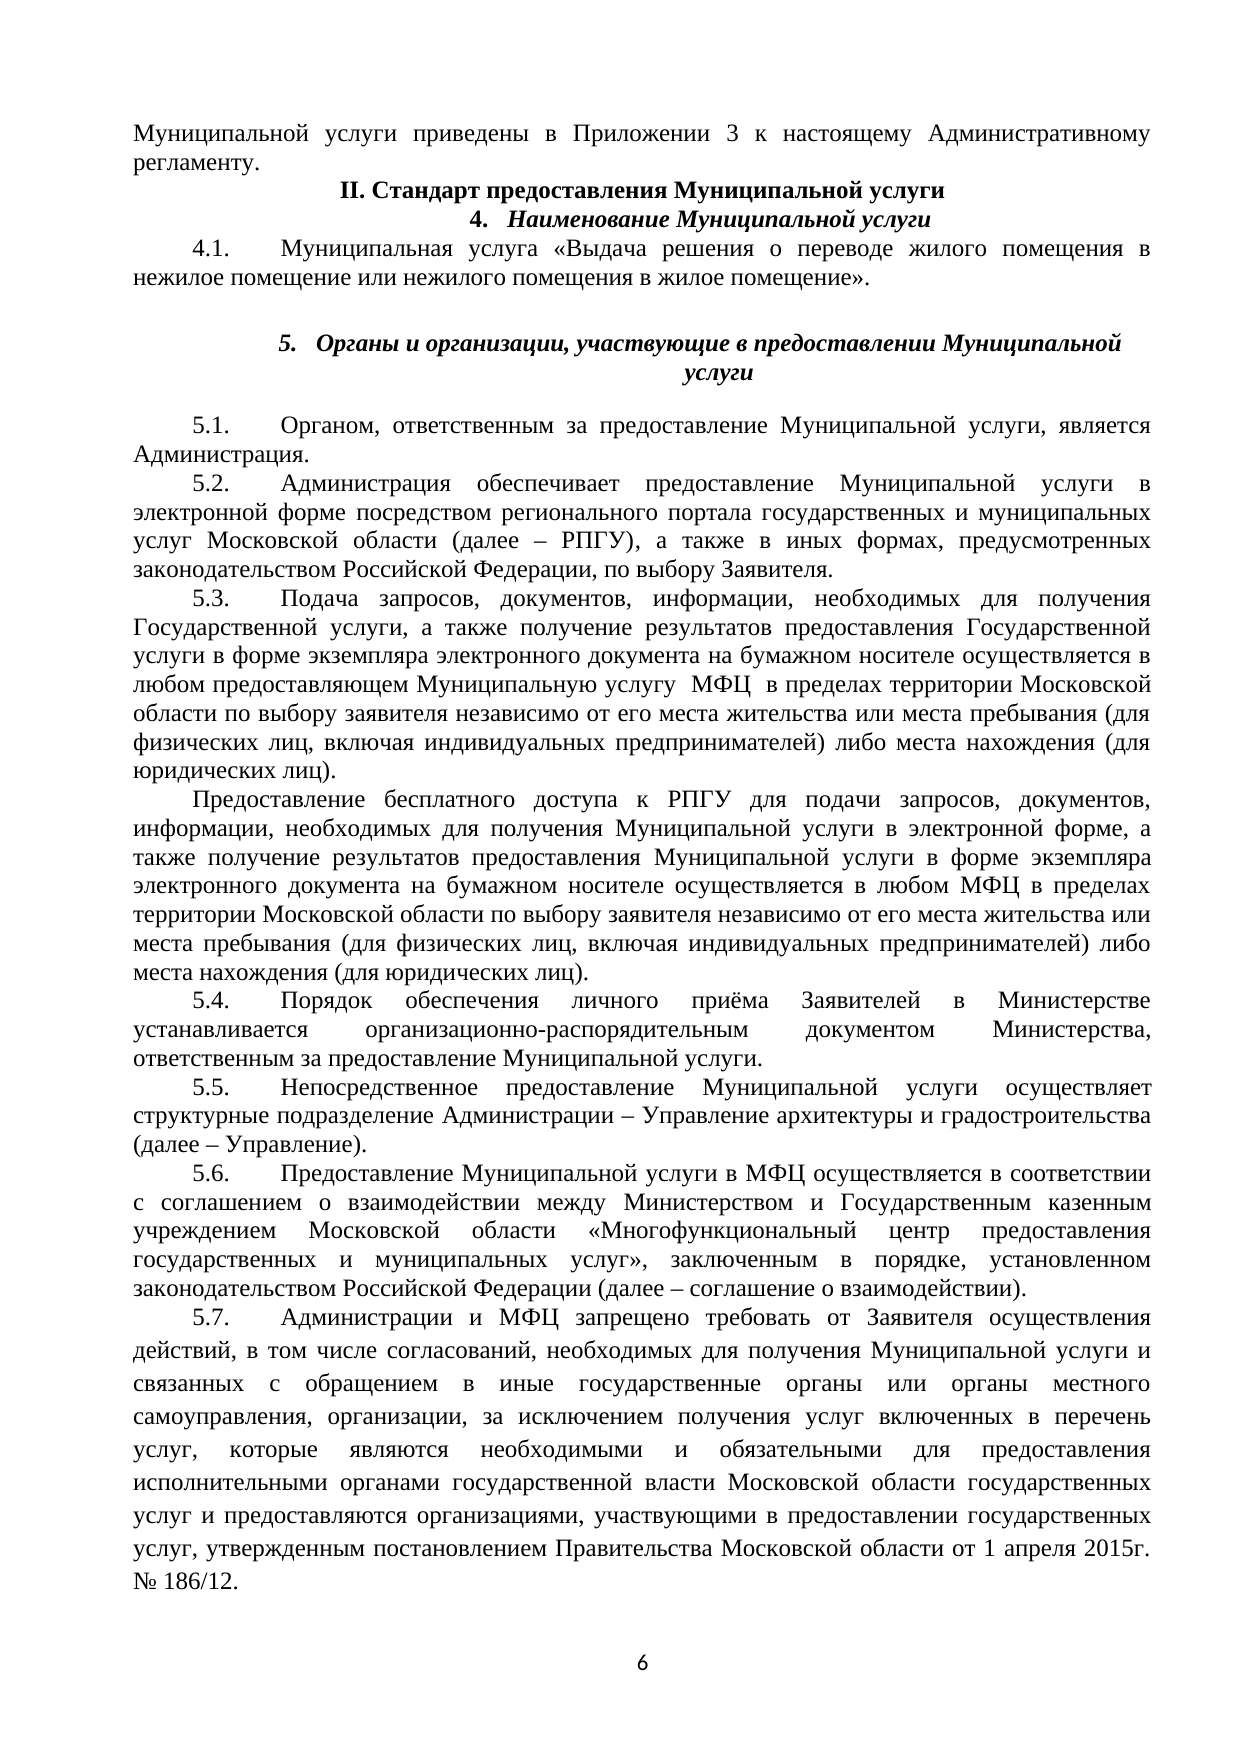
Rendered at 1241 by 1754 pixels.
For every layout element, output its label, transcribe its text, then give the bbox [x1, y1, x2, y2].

text II. Стандарт предоставления Муниципальной услуги [133, 176, 1152, 204]
text Муниципальная услуга «Выдача решения о переводе жилого помещения в нежилое помещение или нежилого помещения в жилое помещение». [133, 233, 1152, 291]
text Предоставление Муниципальной услуги в МФЦ осуществляется в соответствии с соглашением о взаимодействии между Министерством и Государственным казенным учреждением Московской области «Многофункциональный центр предоставления государственных и муниципальных услуг», заключенным в порядке, установленном законодательством Российской Федерации (далее – соглашение о взаимодействии). [133, 1158, 1152, 1302]
text Органом, ответственным за предоставление Муниципальной услуги, является Администрация. [133, 411, 1152, 468]
text Непосредственное предоставление Муниципальной услуги осуществляет структурные подразделение Администрации – Управление архитектуры и градостроительства (далее – Управление). [133, 1072, 1152, 1158]
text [133, 118, 1152, 176]
text Администрация обеспечивает предоставление Муниципальной услуги в электронной форме посредством регионального портала государственных и муниципальных услуг Московской области (далее – РПГУ), а также в иных формах, предусмотренных законодательством Российской Федерации, по выбору Заявителя. [133, 468, 1152, 583]
text Администрации и МФЦ запрещено требовать от Заявителя осуществления действий, в том числе согласований, необходимых для получения Муниципальной услуги и связанных с обращением в иные государственные органы или органы местного самоуправления, организации, за исключением получения услуг включенных в перечень услуг, которые являются необходимыми и обязательными для предоставления исполнительными органами государственной власти Московской области государственных услуг и предоставляются организациями, участвующими в предоставлении государственных услуг, утвержденным постановлением Правительства Московской области от 1 апреля 2015г. № 186/12. [133, 1302, 1152, 1595]
list Предоставление бесплатного доступа к РПГУ для подачи запросов, документов, информации, необходимых для получения Муниципальной услуги в электронной форме, а также получение результатов предоставления Муниципальной услуги в форме экземпляра электронного документа на бумажном носителе осуществляется в любом МФЦ в пределах территории Московской области по выбору заявителя независимо от его места жительства или места пребывания (для физических лиц, включая индивидуальных предпринимателей) либо места нахождения (для юридических лиц). [133, 784, 1152, 986]
text Органы и организации, участвующие в предоставлении Муниципальной услуги [251, 328, 1152, 386]
text Порядок обеспечения личного приёма Заявителей в Министерстве устанавливается организационно-распорядительным документом Министерства, ответственным за предоставление Муниципальной услуги. [133, 986, 1152, 1072]
text Наименование Муниципальной услуги [251, 204, 1152, 233]
text Подача запросов, документов, информации, необходимых для получения Государственной услуги, а также получение результатов предоставления Государственной услуги в форме экземпляра электронного документа на бумажном носителе осуществляется в любом предоставляющем Муниципальную услугу МФЦ в пределах территории Московской области по выбору заявителя независимо от его места жительства или места пребывания (для физических лиц, включая индивидуальных предпринимателей) либо места нахождения (для юридических лиц). [133, 583, 1152, 784]
